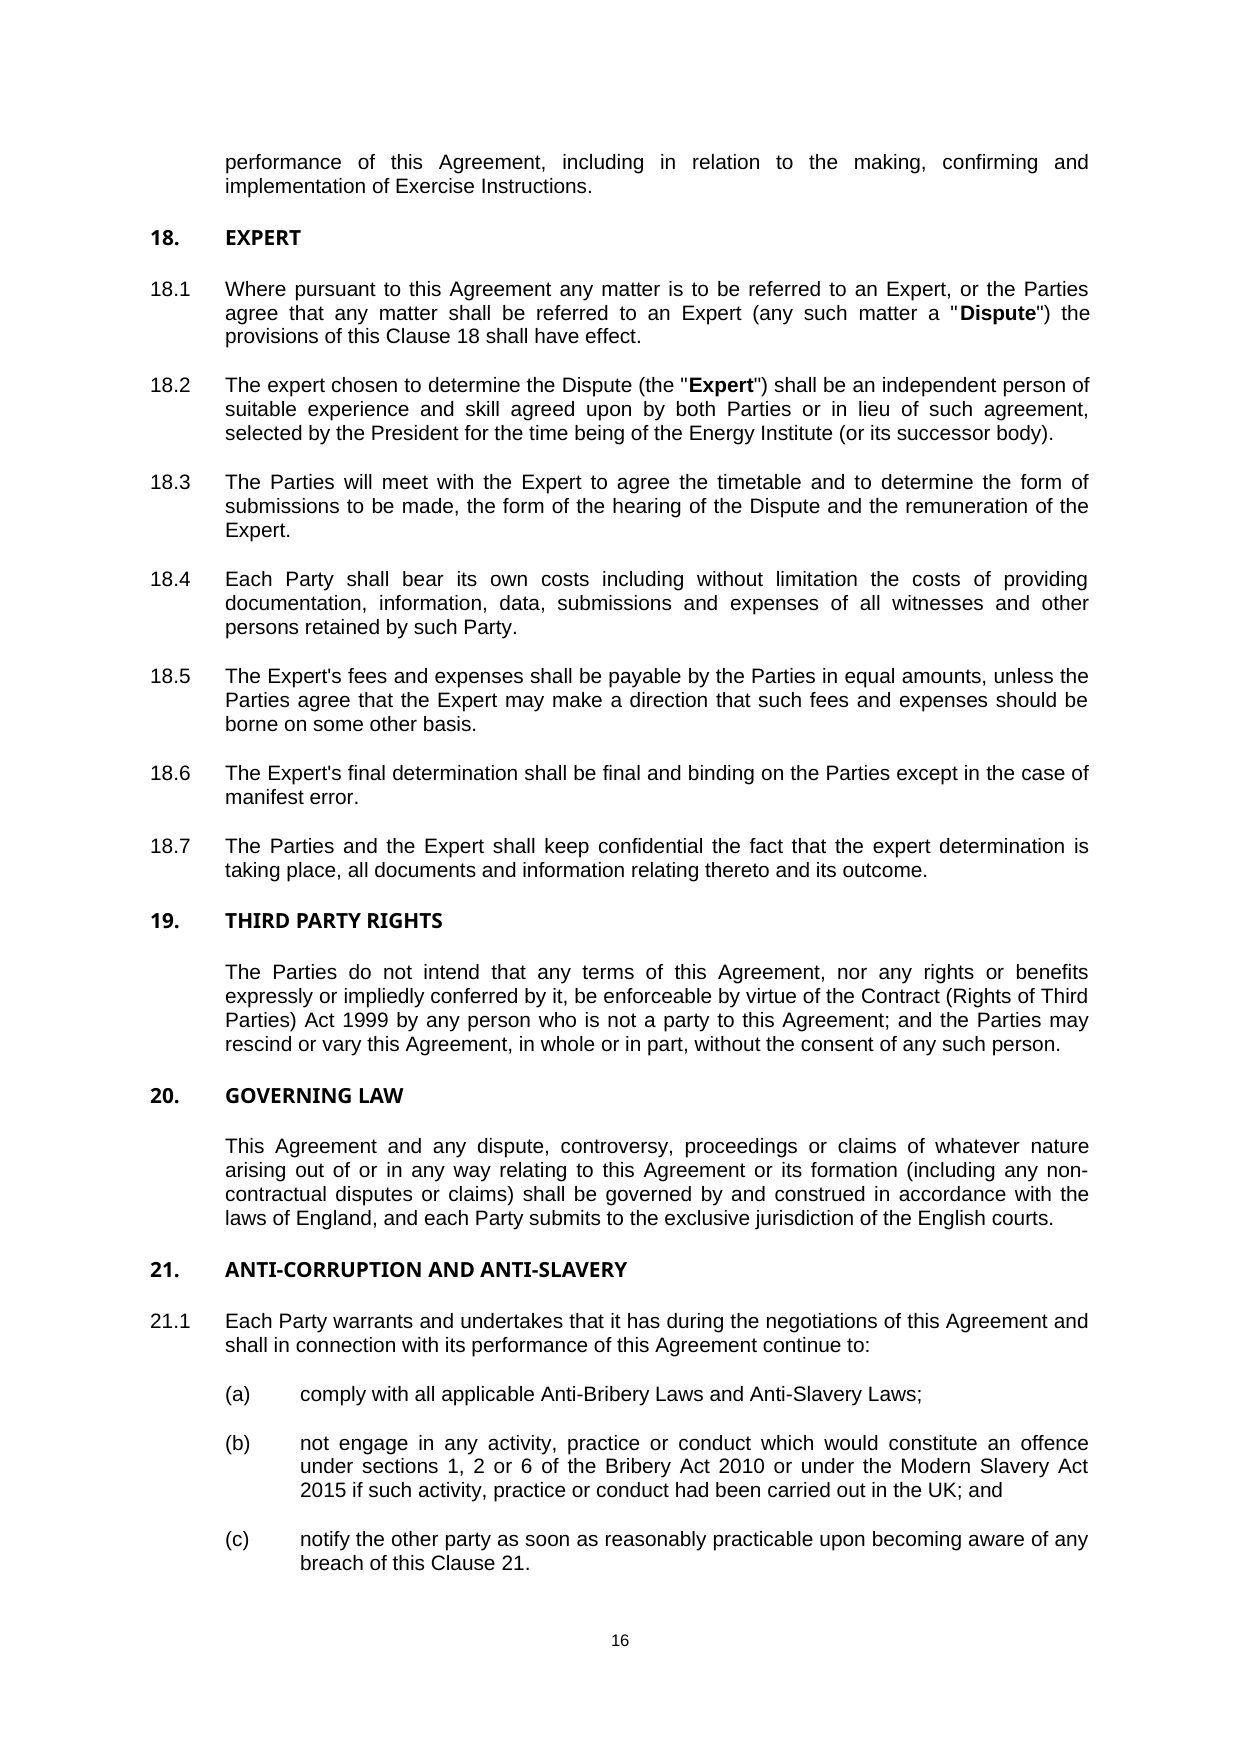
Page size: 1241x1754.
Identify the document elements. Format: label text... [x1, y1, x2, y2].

subtitle THIRD PARTY RIGHTS [150, 907, 1090, 935]
subtitle Where pursuant to this Agreement any matter is to be referred to an Expert, or the Parties agree that any matter shall be referred to an Expert (any such matter a "Dispute") the provisions of this Clause 18 shall have effect. [150, 276, 1090, 348]
subtitle notify the other party as soon as reasonably practicable upon becoming aware of any breach of this Clause 21. [225, 1527, 1090, 1575]
subtitle Each Party warrants and undertakes that it has during the negotiations of this Agreement and shall in connection with its performance of this Agreement continue to: [150, 1308, 1090, 1356]
subtitle EXPERT [150, 223, 1090, 251]
subtitle GOVERNING LAW [150, 1081, 1090, 1109]
subtitle The Expert's final determination shall be final and binding on the Parties except in the case of manifest error. [150, 761, 1090, 809]
subtitle The Parties will meet with the Expert to agree the timetable and to determine the form of submissions to be made, the form of the hearing of the Dispute and the remuneration of the Expert. [150, 470, 1090, 542]
subtitle The Expert's fees and expenses shall be payable by the Parties in equal amounts, unless the Parties agree that the Expert may make a direction that such fees and expenses should be borne on some other basis. [150, 664, 1090, 736]
text This Agreement and any dispute, controversy, proceedings or claims of whatever nature arising out of or in any way relating to this Agreement or its formation (including any non-contractual disputes or claims) shall be governed by and construed in accordance with the laws of England, and each Party submits to the exclusive jurisdiction of the English courts. [225, 1134, 1090, 1230]
text The Parties do not intend that any terms of this Agreement, nor any rights or benefits expressly or impliedly conferred by it, be enforceable by virtue of the Contract (Rights of Third Parties) Act 1999 by any person who is not a party to this Agreement; and the Parties may rescind or vary this Agreement, in whole or in part, without the consent of any such person. [225, 960, 1090, 1056]
subtitle comply with all applicable Anti-Bribery Laws and Anti-Slavery Laws; [225, 1381, 1090, 1405]
subtitle The Parties and the Expert shall keep confidential the fact that the expert determination is taking place, all documents and information relating thereto and its outcome. [150, 834, 1090, 882]
subtitle not engage in any activity, practice or conduct which would constitute an offence under sections 1, 2 or 6 of the Bribery Act 2010 or under the Modern Slavery Act 2015 if such activity, practice or conduct had been carried out in the UK; and [225, 1430, 1090, 1502]
subtitle ANTI-CORRUPTION and anti-slavery [150, 1255, 1090, 1283]
subtitle Each Party shall bear its own costs including without limitation the costs of providing documentation, information, data, submissions and expenses of all witnesses and other persons retained by such Party. [150, 567, 1090, 639]
subtitle The expert chosen to determine the Dispute (the "Expert") shall be an independent person of suitable experience and skill agreed upon by both Parties or in lieu of such agreement, selected by the President for the time being of the Energy Institute (or its successor body). [150, 373, 1090, 445]
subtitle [150, 150, 1090, 198]
